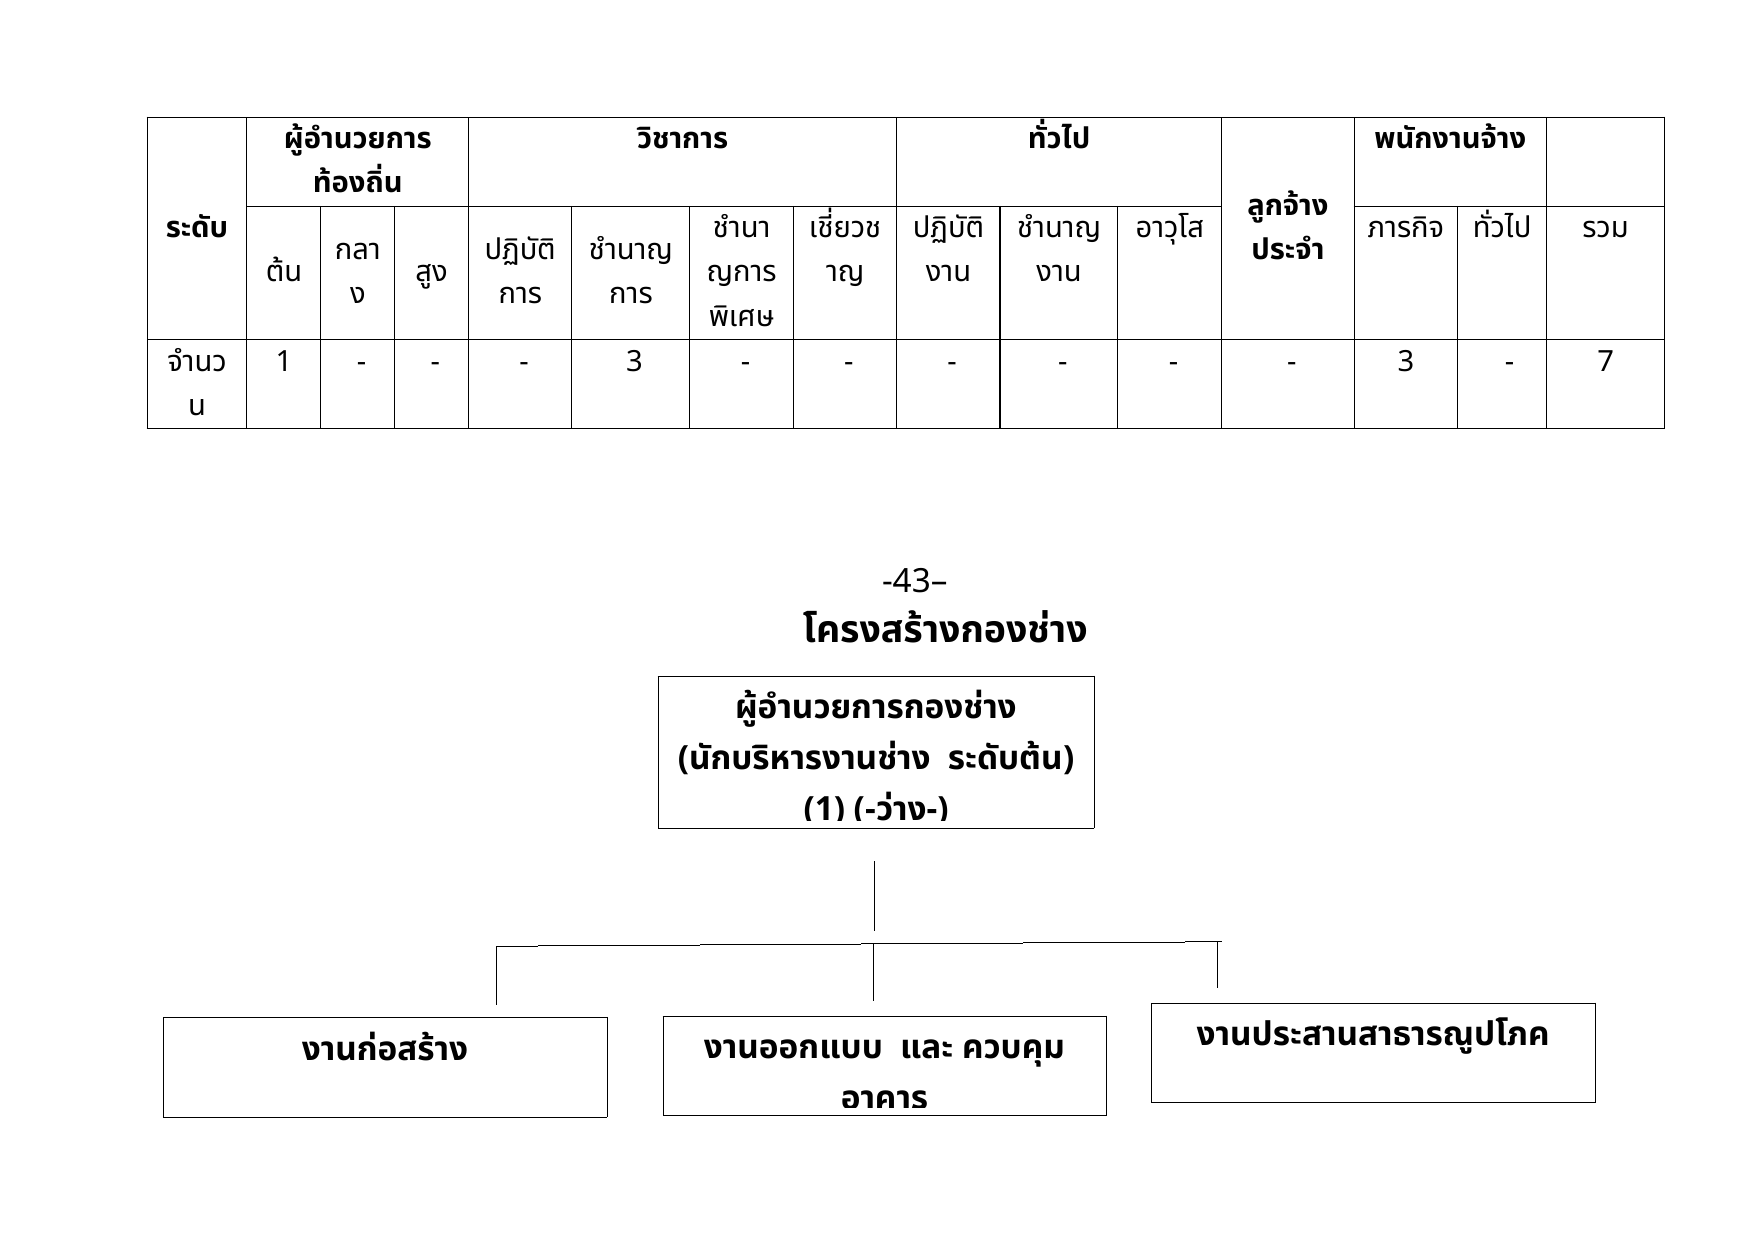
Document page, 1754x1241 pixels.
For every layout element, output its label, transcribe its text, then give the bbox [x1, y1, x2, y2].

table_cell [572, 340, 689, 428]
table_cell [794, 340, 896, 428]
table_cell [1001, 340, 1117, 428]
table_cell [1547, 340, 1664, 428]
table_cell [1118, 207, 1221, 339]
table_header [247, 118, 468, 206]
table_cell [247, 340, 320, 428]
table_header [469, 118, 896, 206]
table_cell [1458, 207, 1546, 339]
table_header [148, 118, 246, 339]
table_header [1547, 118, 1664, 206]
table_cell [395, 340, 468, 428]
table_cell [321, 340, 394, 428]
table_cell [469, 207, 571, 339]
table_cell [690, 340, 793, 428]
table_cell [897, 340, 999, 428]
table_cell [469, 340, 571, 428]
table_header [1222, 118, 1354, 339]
text โครงสร้างกองช่าง [689, 603, 1665, 659]
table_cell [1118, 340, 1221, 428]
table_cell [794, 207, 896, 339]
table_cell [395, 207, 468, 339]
text -43– [164, 557, 1665, 603]
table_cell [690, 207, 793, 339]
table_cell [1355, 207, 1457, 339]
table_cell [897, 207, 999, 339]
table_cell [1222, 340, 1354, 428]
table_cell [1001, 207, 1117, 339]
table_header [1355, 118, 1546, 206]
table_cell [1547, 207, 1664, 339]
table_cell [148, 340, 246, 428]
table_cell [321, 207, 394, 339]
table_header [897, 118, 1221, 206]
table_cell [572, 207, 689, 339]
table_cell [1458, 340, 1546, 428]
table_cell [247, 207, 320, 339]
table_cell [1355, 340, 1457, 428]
